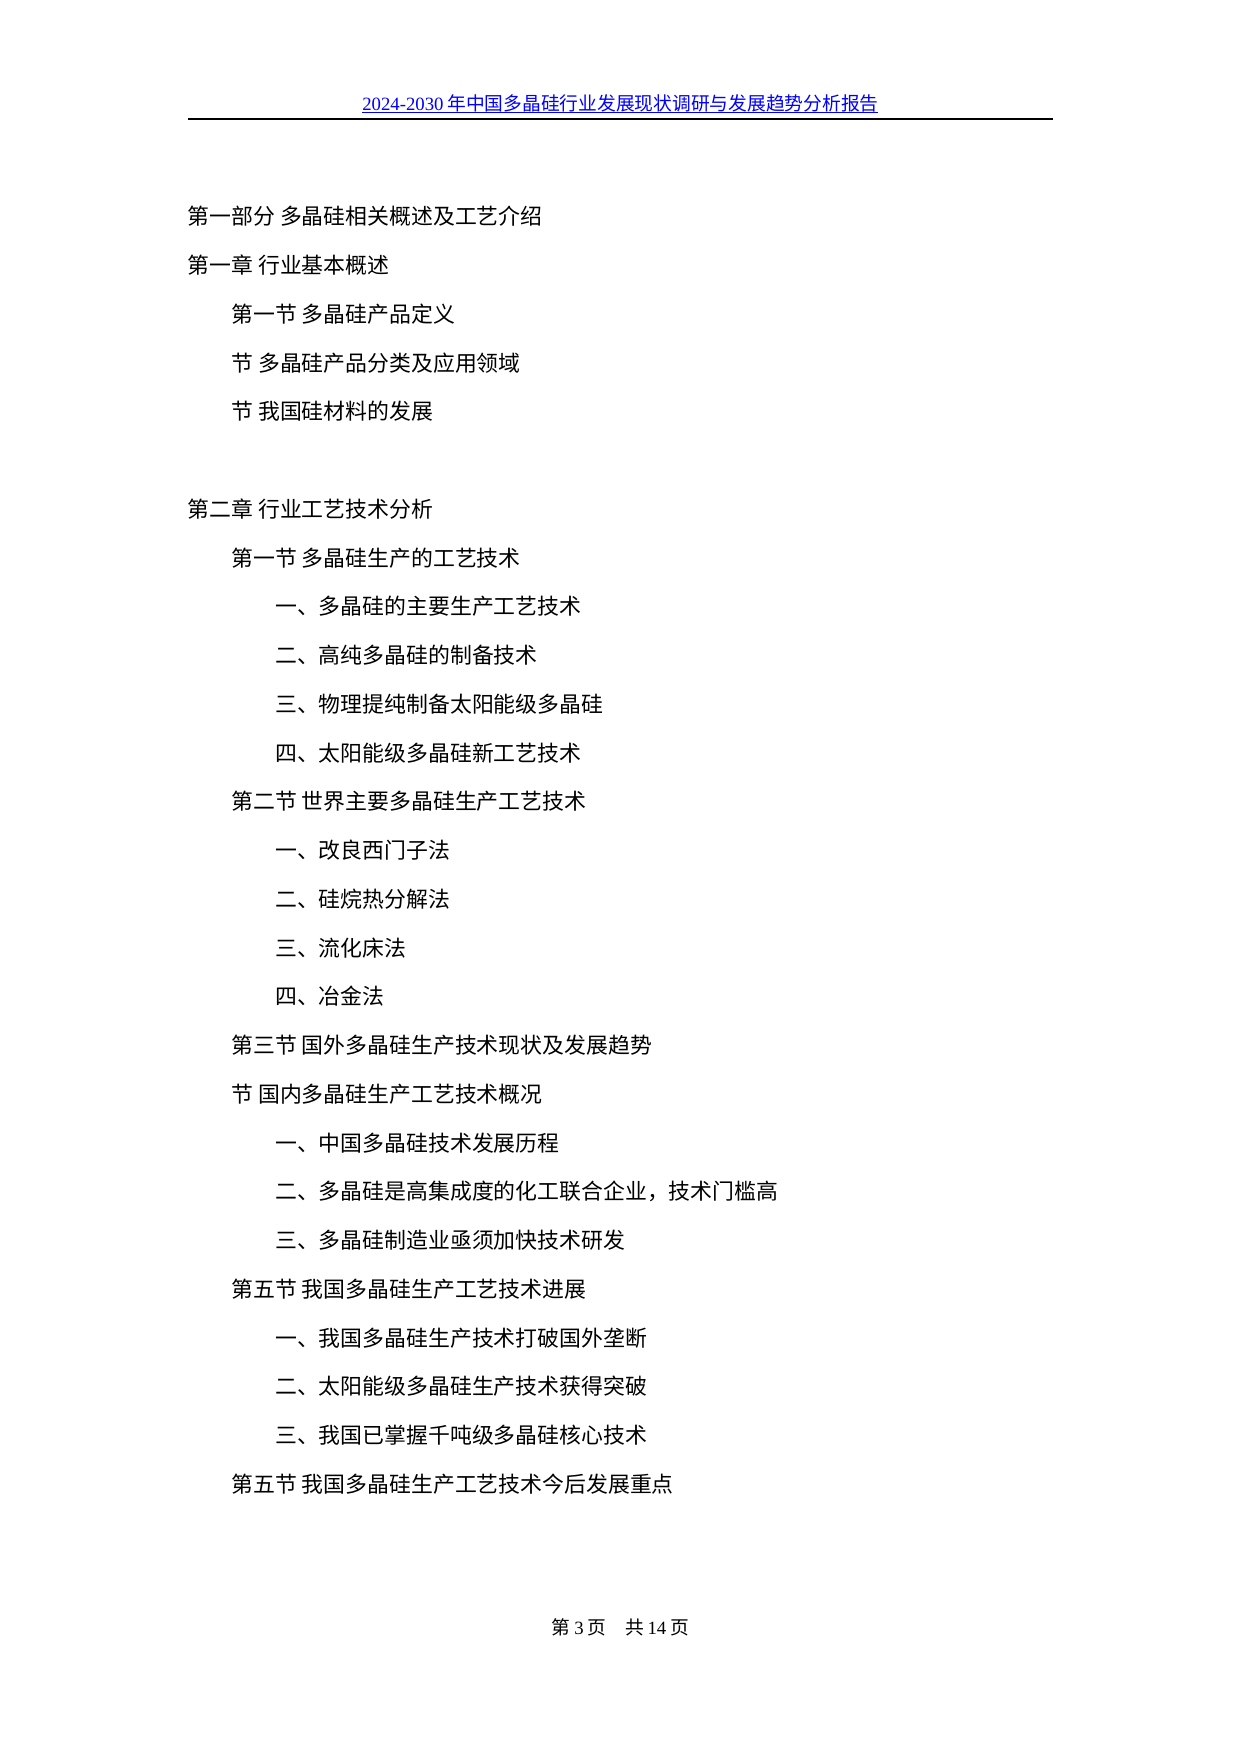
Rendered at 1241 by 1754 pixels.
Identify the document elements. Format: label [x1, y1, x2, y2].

text [187, 150, 1053, 1499]
